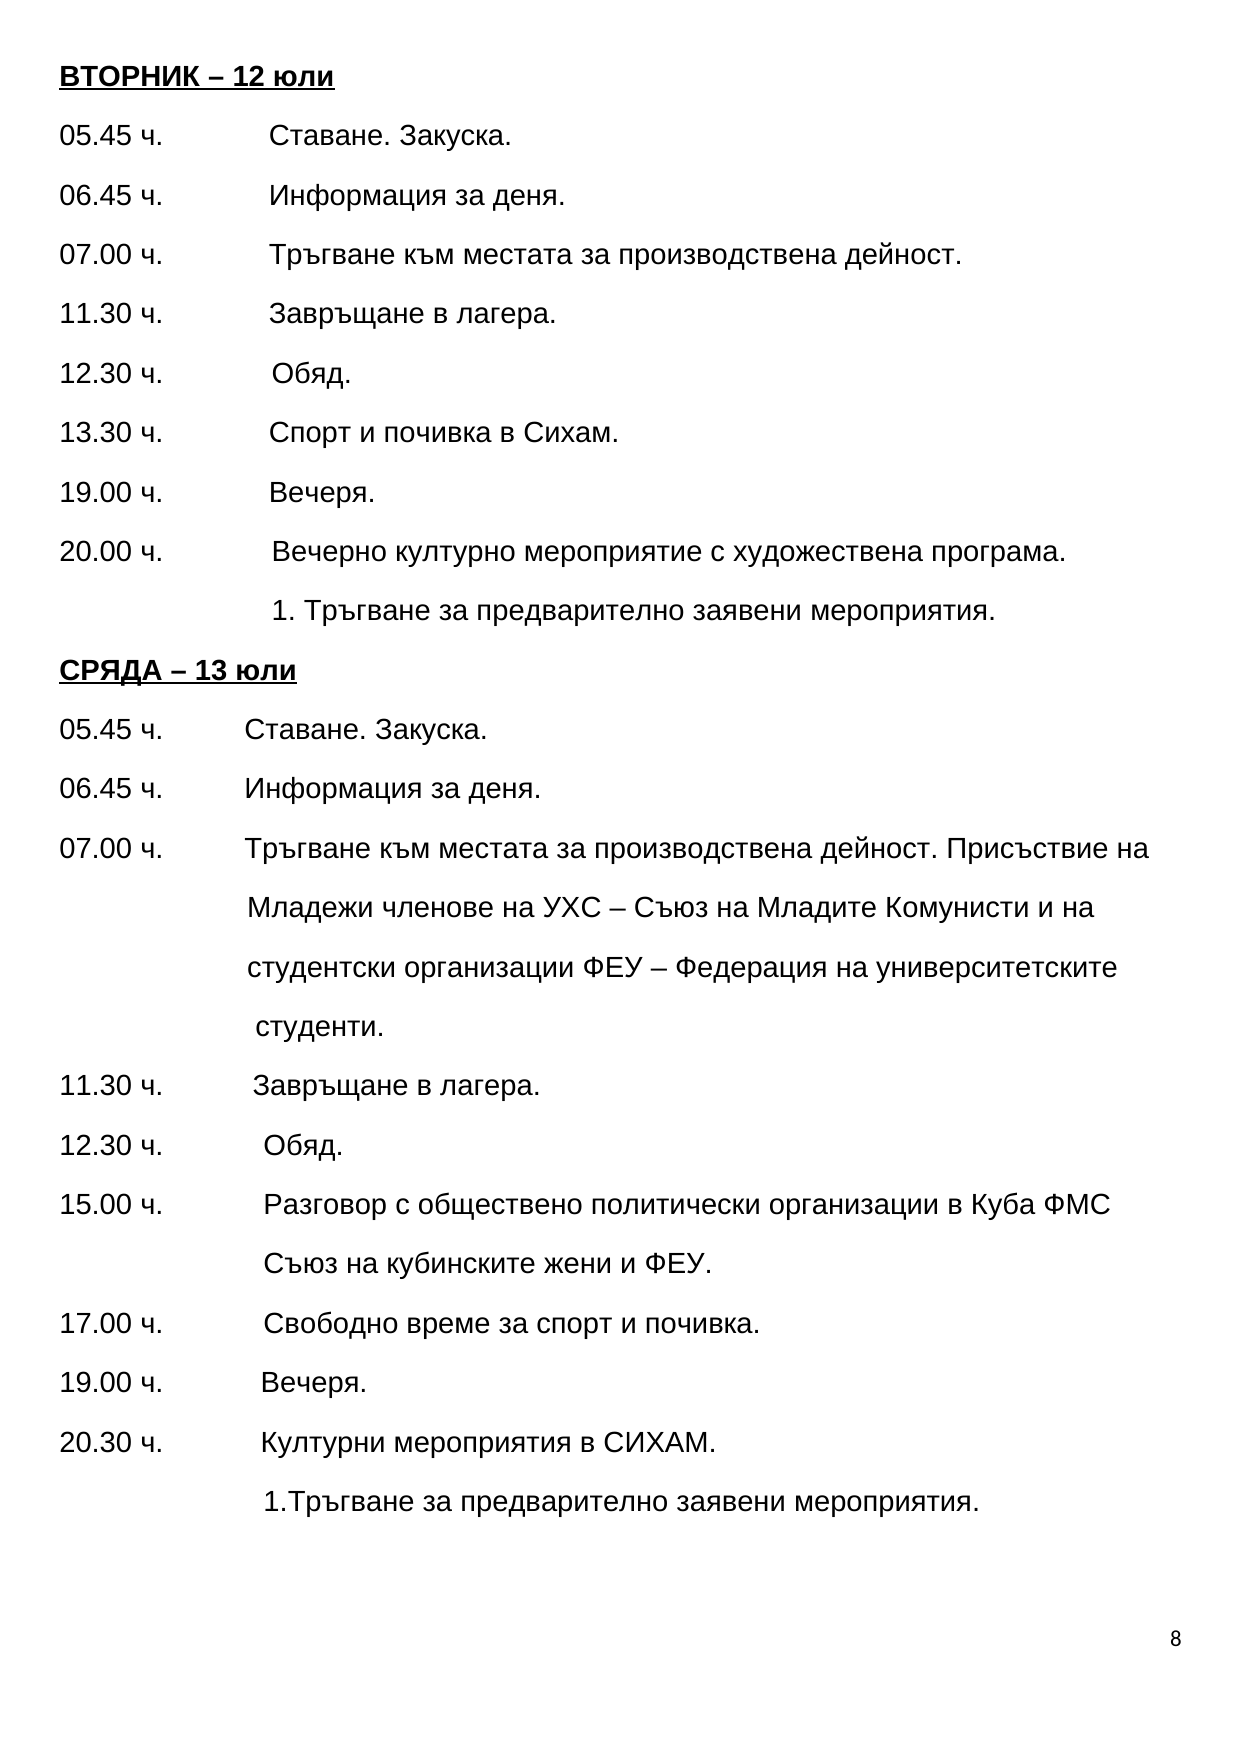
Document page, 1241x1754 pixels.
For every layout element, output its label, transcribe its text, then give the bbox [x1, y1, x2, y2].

text Съюз на кубинските жени и ФЕУ. [59, 1247, 1181, 1280]
text 05.45 ч. Ставане. Закуска. [59, 712, 1181, 746]
text 20.00 ч. Вечерно културно мероприятие с художествена програма. [59, 534, 1181, 568]
text ВТОРНИК – 12 юли [59, 59, 1181, 93]
text 07.00 ч. Тръгване към местата за производствена дейност. [59, 237, 1181, 271]
text 05.45 ч. Ставане. Закуска. [59, 118, 1181, 152]
text 19.00 ч. Вечеря. [59, 475, 1181, 508]
text 1. Тръгване за предварително заявени мероприятия. [59, 593, 1181, 627]
text 07.00 ч. Тръгване към местата за производствена дейност. Присъствие на [59, 831, 1181, 864]
text СРЯДА – 13 юли [59, 653, 1181, 686]
text 12.30 ч. Обяд. [59, 356, 1181, 389]
text Младежи членове на УХС – Съюз на Младите Комунисти и на [59, 890, 1181, 924]
text 1.Тръгване за предварително заявени мероприятия. [59, 1484, 1181, 1518]
text 13.30 ч. Спорт и почивка в Сихам. [59, 415, 1181, 449]
text 06.45 ч. Информация за деня. [59, 772, 1181, 805]
text 15.00 ч. Разговор с обществено политически организации в Куба ФМС [59, 1187, 1181, 1221]
text 11.30 ч. Завръщане в лагера. [59, 297, 1181, 330]
text студенти. [59, 1009, 1181, 1043]
text 06.45 ч. Информация за деня. [59, 178, 1181, 211]
text 17.00 ч. Свободно време за спорт и почивка. [59, 1306, 1181, 1339]
text 19.00 ч. Вечеря. [59, 1365, 1181, 1399]
text 12.30 ч. Обяд. [59, 1128, 1181, 1161]
text студентски организации ФЕУ – Федерация на университетските [59, 950, 1181, 983]
text 20.30 ч. Културни мероприятия в СИХАМ. [59, 1425, 1181, 1458]
text 11.30 ч. Завръщане в лагера. [59, 1068, 1181, 1102]
